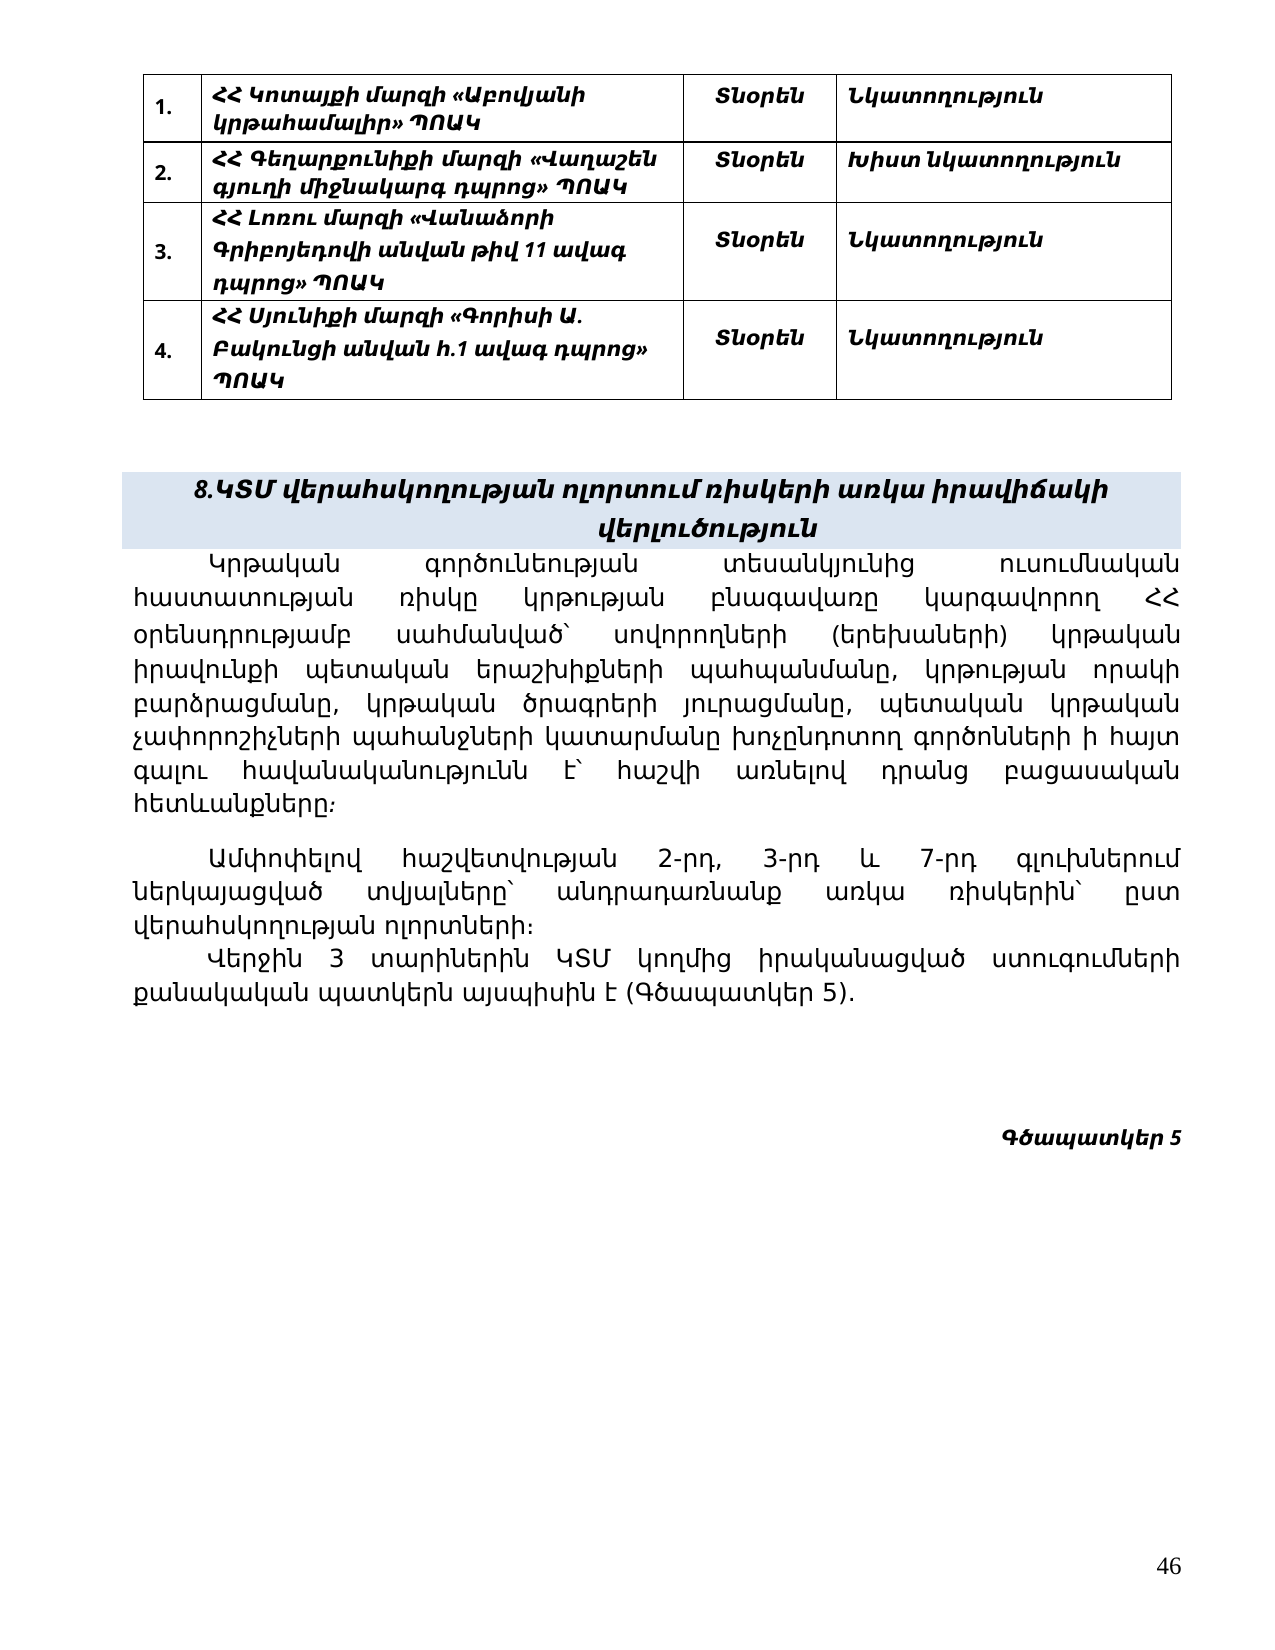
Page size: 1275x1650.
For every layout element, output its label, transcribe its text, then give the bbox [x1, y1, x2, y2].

text Վերջին 3 տարիներին ԿՏՄ կողմից իրականացված ստուգումների քանակական պատկերն այսպիսին է (Գծապատկեր 5). [133, 944, 1181, 1007]
table_cell ՀՀ Սյունիքի մարզի «Գորիսի Ա. Բակունցի անվան հ.1 ավագ դպրոց» ՊՈԱԿ [202, 301, 683, 399]
table_cell ՀՀ Գեղարքունիքի մարզի «Վաղաշեն գյուղի միջնակարգ դպրոց» ՊՈԱԿ [202, 143, 683, 202]
table_cell ՀՀ Լոռու մարզի «Վանաձորի Գրիբոյեդովի անվան թիվ 11 ավագ դպրոց» ՊՈԱԿ [202, 203, 683, 300]
table_cell ՀՀ Կոտայքի մարզի «Աբովյանի կրթահամալիր» ՊՈԱԿ [202, 75, 683, 141]
table_cell [144, 301, 201, 399]
table_cell [144, 203, 201, 300]
text Գծապատկեր 5 [133, 1123, 1181, 1151]
table_cell Նկատողություն [837, 75, 1171, 141]
table_cell Տնօրեն [684, 75, 836, 141]
table_cell Տնօրեն [684, 203, 836, 300]
table_cell Տնօրեն [684, 301, 836, 399]
table_cell [144, 143, 201, 202]
text Ամփոփելով հաշվետվության 2-րդ, 3-րդ և 7-րդ գլուխներում ներկայացված տվյալները՝ անդրադառնանք առկա ռիսկերին՝ ըստ վերահսկողության ոլորտների։ [133, 844, 1181, 940]
table_cell Տնօրեն [684, 143, 836, 202]
table_cell [144, 75, 201, 141]
table_cell Խիստ նկատողություն [837, 143, 1171, 202]
table_cell Նկատողություն [837, 203, 1171, 300]
table_cell Նկատողություն [837, 301, 1171, 399]
text Կրթական գործունեության տեսանկյունից ուսումնական հաստատության ռիսկը կրթության բնագավառը կարգավորող ՀՀ օրենսդրությամբ սահմանված՝ սովորողների (երեխաների) կրթական իրավունքի պետական երաշխիքների պահպանմանը, կրթության որակի բարձրացմանը, կրթական ծրագրերի յուրացմանը, պետական կրթական չափորոշիչների պահանջների կատարմանը խոչընդոտող գործոնների ի հայտ գալու հավանականությունն է՝ հաշվի առնելով դրանց բացասական հետևանքները։ [133, 549, 1181, 819]
table_header 8.ԿՏՄ վերահսկողության ոլորտում ռիսկերի առկա իրավիճակի վերլուծություն [122, 472, 1181, 549]
